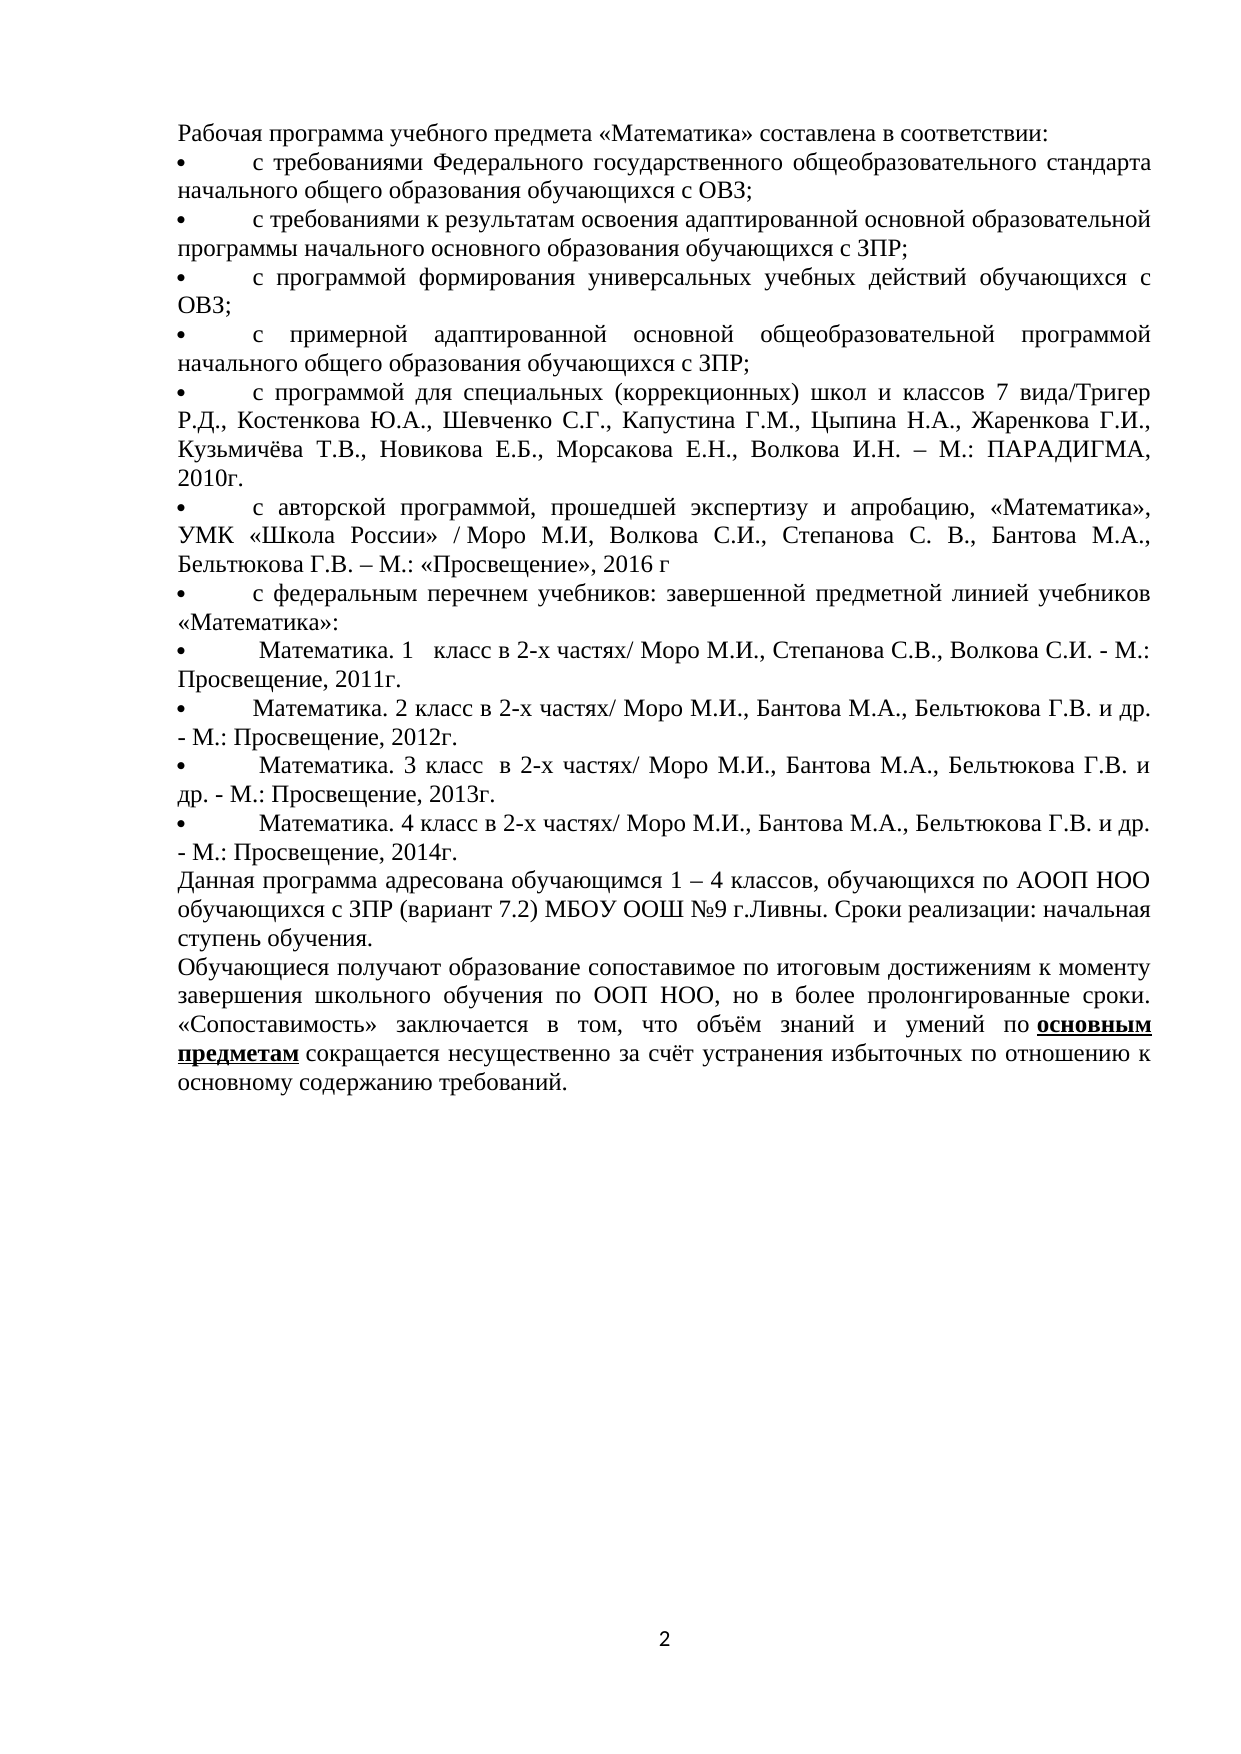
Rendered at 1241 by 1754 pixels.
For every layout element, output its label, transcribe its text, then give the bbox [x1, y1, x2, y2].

list с требованиями Федерального государственного общеобразовательного стандарта начального общего образования обучающихся с ОВЗ; [177, 147, 1152, 204]
list Математика. 1 класс в 2-х частях/ Моро М.И., Степанова С.В., Волкова С.И. - М.: Просвещение, 2011г. [177, 636, 1152, 693]
list Математика. 3 класс в 2-х частях/ Моро М.И., Бантова М.А., Бельтюкова Г.В. и др. - М.: Просвещение, 2013г. [177, 751, 1152, 808]
list Математика. 2 класс в 2-х частях/ Моро М.И., Бантова М.А., Бельтюкова Г.В. и др. - М.: Просвещение, 2012г. [177, 693, 1152, 751]
list Математика. 4 класс в 2-х частях/ Моро М.И., Бантова М.А., Бельтюкова Г.В. и др. - М.: Просвещение, 2014г. [177, 808, 1152, 866]
text Рабочая программа учебного предмета «Математика» составлена в соответствии: [177, 118, 1152, 147]
text Данная программа адресована обучающимся 1 – 4 классов, обучающихся по АООП НОО обучающихся с ЗПР (вариант 7.2) МБОУ ООШ №9 г.Ливны. Сроки реализации: начальная ступень обучения. [177, 866, 1152, 952]
list с программой формирования универсальных учебных действий обучающихся с ОВЗ; [177, 262, 1152, 319]
list с примерной адаптированной основной общеобразовательной программой начального общего образования обучающихся с ЗПР; [177, 319, 1152, 377]
list с авторской программой, прошедшей экспертизу и апробацию, «Математика», УМК «Школа России» / Моро М.И, Волкова С.И., Степанова С. В., Бантова М.А., Бельтюкова Г.В. – М.: «Просвещение», 2016 г [177, 492, 1152, 578]
list с федеральным перечнем учебников: завершенной предметной линией учебников «Математика»: [177, 578, 1152, 636]
text Обучающиеся получают образование сопоставимое по итоговым достижениям к моменту завершения школьного обучения по ООП НОО, но в более пролонгированные сроки. «Сопоставимость» заключается в том, что объём знаний и умений по основным предметам сокращается несущественно за счёт устранения избыточных по отношению к основному содержанию требований. [177, 952, 1152, 1096]
list с программой для специальных (коррекционных) школ и классов 7 вида/Тригер Р.Д., Костенкова Ю.А., Шевченко С.Г., Капустина Г.М., Цыпина Н.А., Жаренкова Г.И., Кузьмичёва Т.В., Новикова Е.Б., Морсакова Е.Н., Волкова И.Н. – М.: ПАРАДИГМА, 2010г. [177, 377, 1152, 492]
list с требованиями к результатам освоения адаптированной основной образовательной программы начального основного образования обучающихся с ЗПР; [177, 204, 1152, 262]
